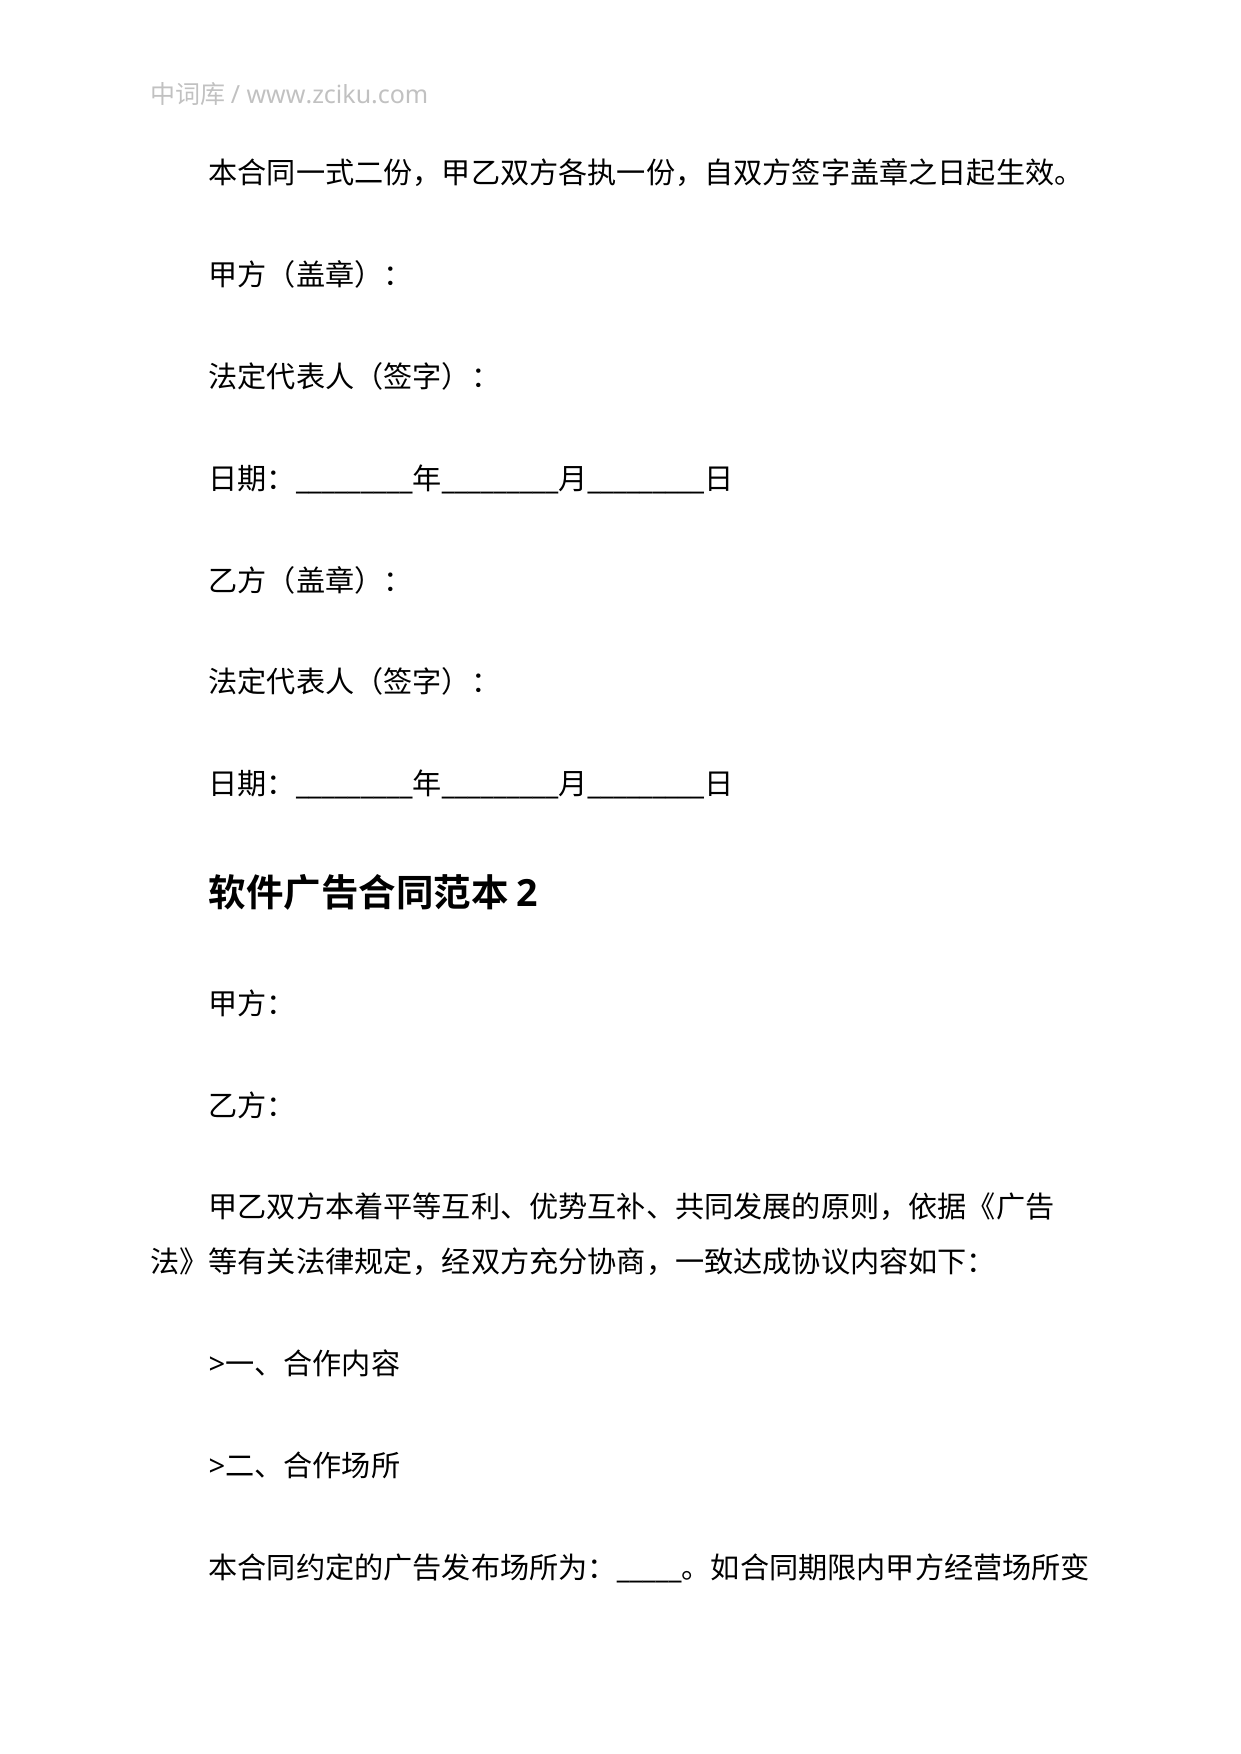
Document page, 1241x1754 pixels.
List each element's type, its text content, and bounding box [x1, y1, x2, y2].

text 法定代表人（签字）： [150, 659, 1090, 701]
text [150, 1544, 1090, 1587]
text 法定代表人（签字）： [150, 353, 1090, 396]
text >一、合作内容 [150, 1341, 1090, 1383]
text 软件广告合同范本2 [150, 863, 1090, 917]
text >二、合作场所 [150, 1443, 1090, 1485]
text 甲方（盖章）： [150, 252, 1090, 294]
text 本合同一式二份，甲乙双方各执一份，自双方签字盖章之日起生效。 [150, 150, 1090, 192]
text 日期：_________年_________月_________日 [150, 455, 1090, 498]
text 乙方（盖章）： [150, 557, 1090, 599]
text 甲方： [150, 980, 1090, 1023]
text 乙方： [150, 1082, 1090, 1124]
text 日期：_________年_________月_________日 [150, 761, 1090, 803]
text 甲乙双方本着平等互利、优势互补、共同发展的原则，依据《广告法》等有关法律规定，经双方充分协商，一致达成协议内容如下： [150, 1184, 1090, 1281]
